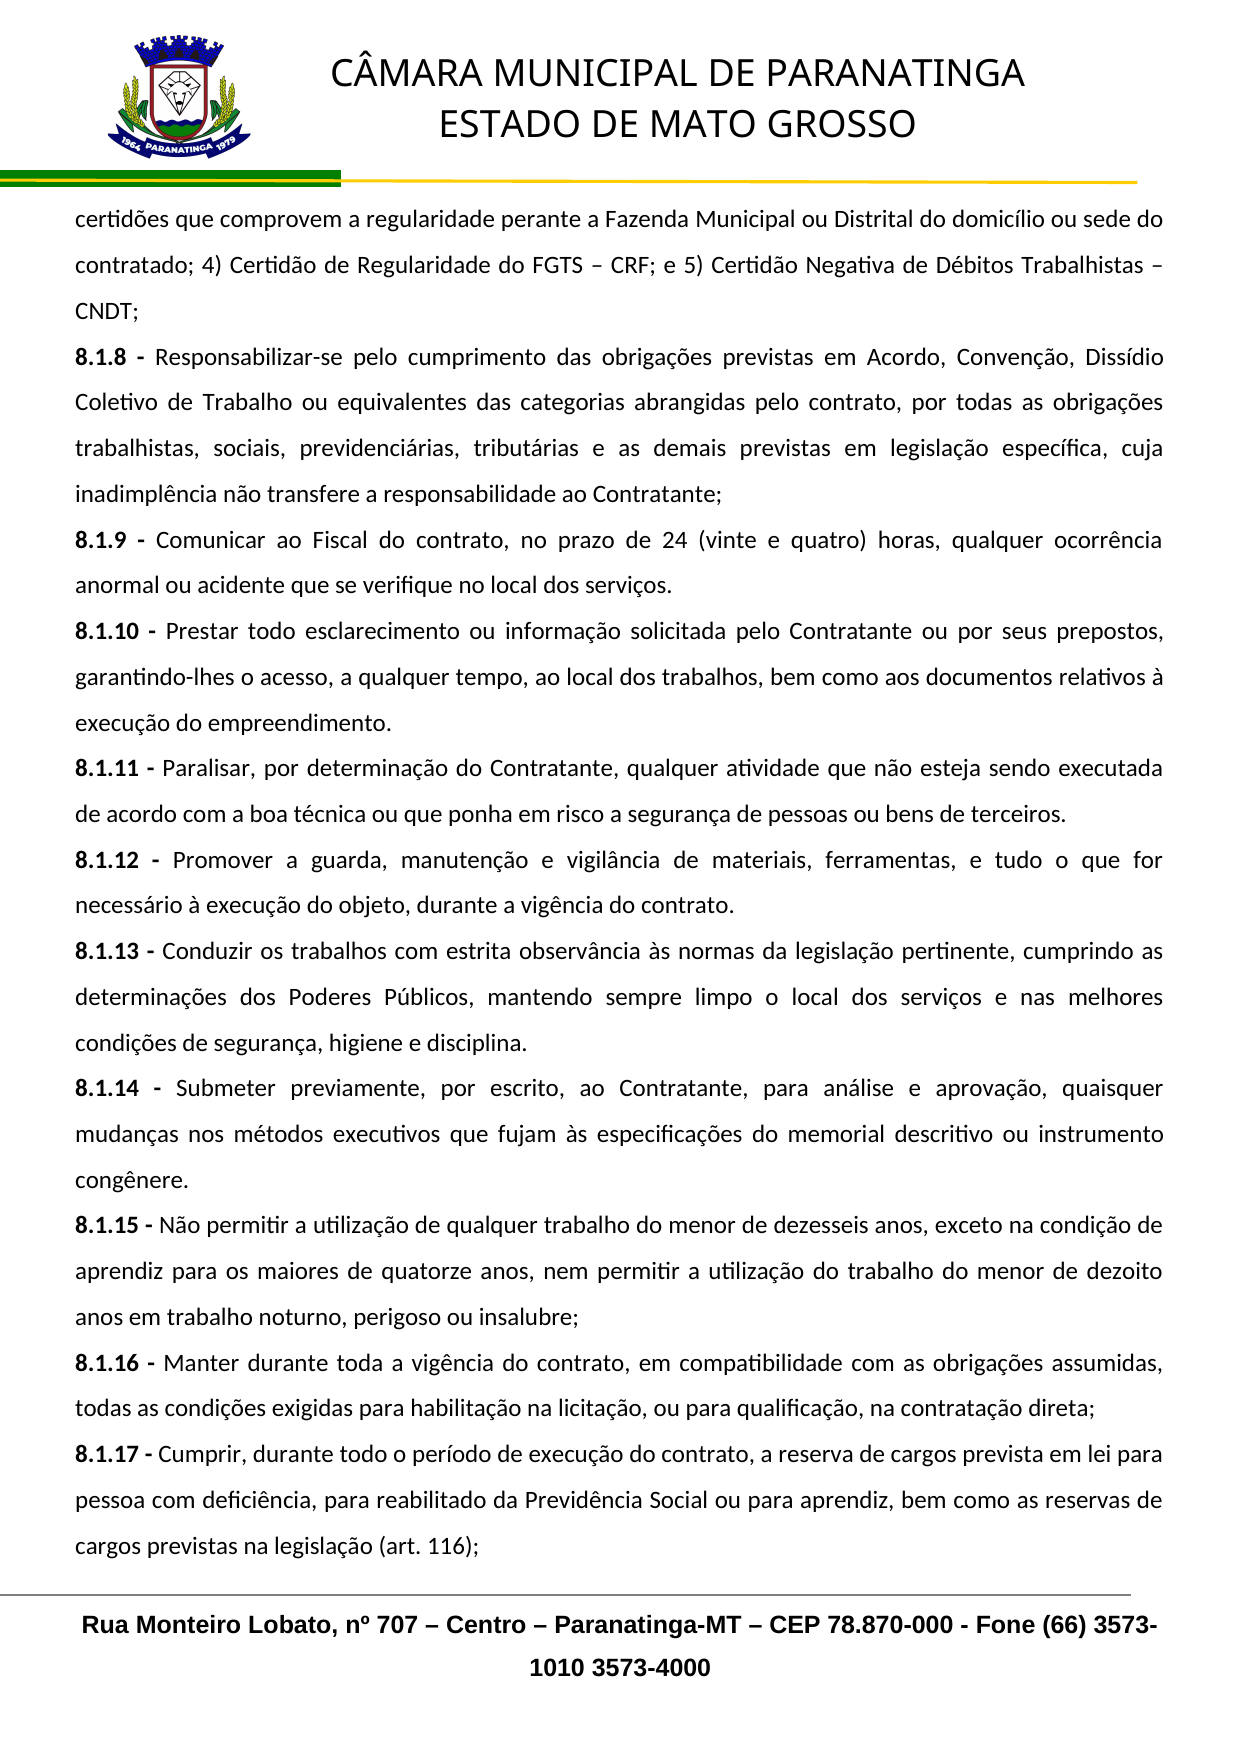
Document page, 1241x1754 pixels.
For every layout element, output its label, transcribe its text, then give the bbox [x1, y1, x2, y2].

text 8.1.9 - Comunicar ao Fiscal do contrato, no prazo de 24 (vinte e quatro) horas, qualquer ocorrência anormal ou acidente que se verifique no local dos serviços. [75, 524, 1165, 600]
text 8.1.16 - Manter durante toda a vigência do contrato, em compatibilidade com as obrigações assumidas, todas as condições exigidas para habilitação na licitação, ou para qualificação, na contratação direta; [75, 1347, 1165, 1423]
text 8.1.15 - Não permitir a utilização de qualquer trabalho do menor de dezesseis anos, exceto na condição de aprendiz para os maiores de quatorze anos, nem permitir a utilização do trabalho do menor de dezoito anos em trabalho noturno, perigoso ou insalubre; [75, 1210, 1165, 1332]
text 8.1.17 - Cumprir, durante todo o período de execução do contrato, a reserva de cargos prevista em lei para pessoa com deficiência, para reabilitado da Previdência Social ou para aprendiz, bem como as reservas de cargos previstas na legislação (art. 116); [75, 1438, 1165, 1560]
text 8.1.11 - Paralisar, por determinação do Contratante, qualquer atividade que não esteja sendo executada de acordo com a boa técnica ou que ponha em risco a segurança de pessoas ou bens de terceiros. [75, 752, 1165, 829]
text 8.1.13 - Conduzir os trabalhos com estrita observância às normas da legislação pertinente, cumprindo as determinações dos Poderes Públicos, mantendo sempre limpo o local dos serviços e nas melhores condições de segurança, higiene e disciplina. [75, 935, 1165, 1057]
picture [107, 35, 251, 167]
text 8.1.10 - Prestar todo esclarecimento ou informação solicitada pelo Contratante ou por seus prepostos, garantindo-lhes o acesso, a qualquer tempo, ao local dos trabalhos, bem como aos documentos relativos à execução do empreendimento. [75, 615, 1165, 737]
text 8.1.8 - Responsabilizar-se pelo cumprimento das obrigações previstas em Acordo, Convenção, Dissídio Coletivo de Trabalho ou equivalentes das categorias abrangidas pelo contrato, por todas as obrigações trabalhistas, sociais, previdenciárias, tributárias e as demais previstas em legislação específica, cuja inadimplência não transfere a responsabilidade ao Contratante; [75, 341, 1165, 508]
text 8.1.12 - Promover a guarda, manutenção e vigilância de materiais, ferramentas, e tudo o que for necessário à execução do objeto, durante a vigência do contrato. [75, 844, 1165, 920]
text 8.1.14 - Submeter previamente, por escrito, ao Contratante, para análise e aprovação, quaisquer mudanças nos métodos executivos que fujam às especificações do memorial descritivo ou instrumento congênere. [75, 1072, 1165, 1194]
